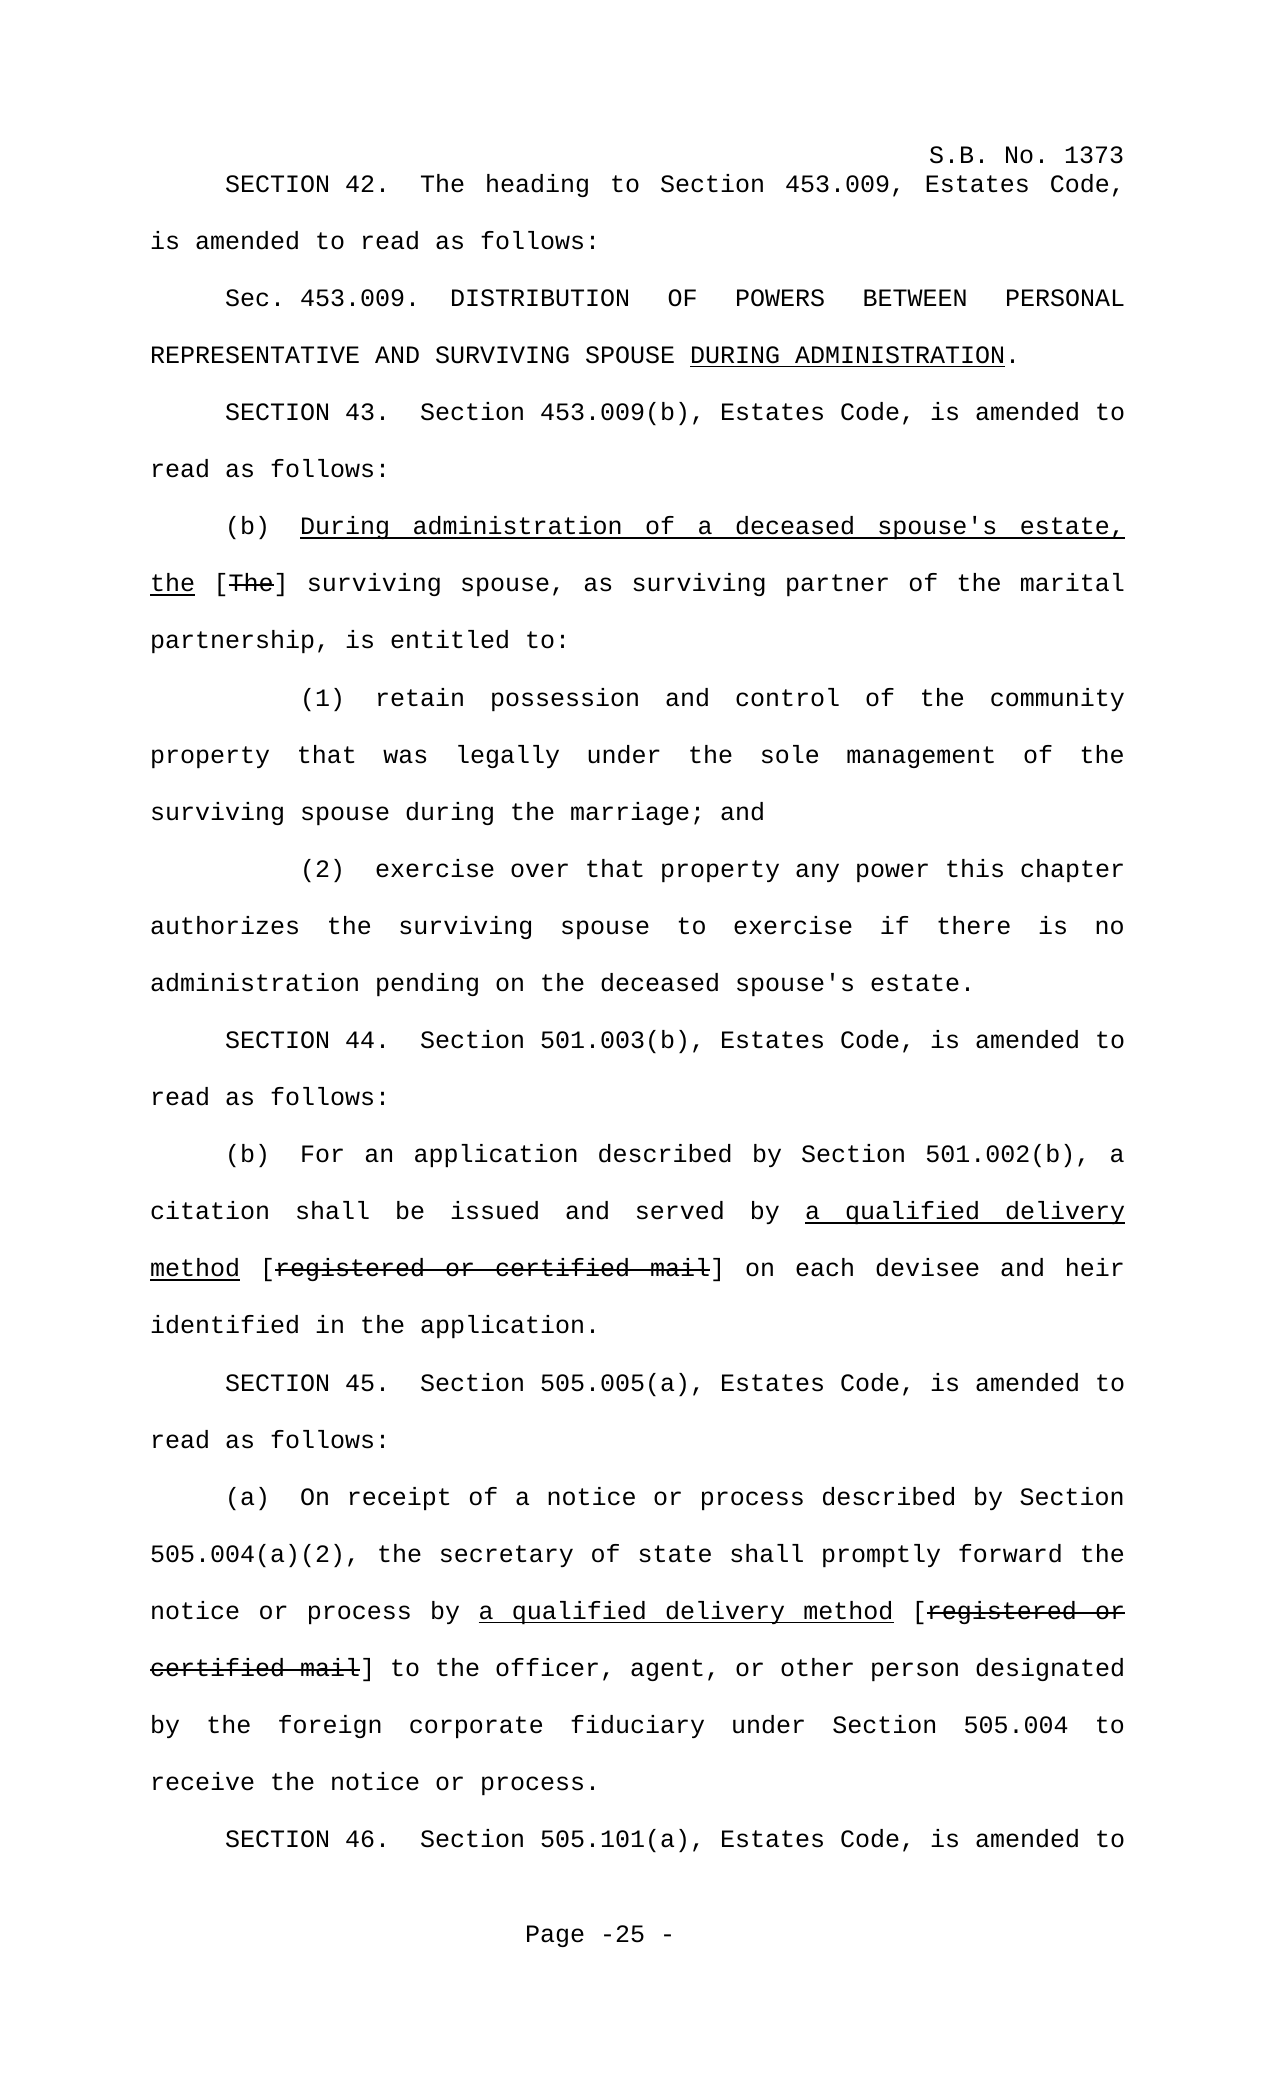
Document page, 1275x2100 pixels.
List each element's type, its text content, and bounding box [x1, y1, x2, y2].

text (a) On receipt of a notice or process described by Section 505.004(a)(2), the secretary of state shall promptly forward the notice or process by a qualified delivery method [registered or certified mail] to the officer, agent, or other person designated by the foreign corporate fiduciary under Section 505.004 to receive the notice or process. [150, 1484, 1125, 1798]
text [150, 1827, 1125, 1855]
text SECTION 45. Section 505.005(a), Estates Code, is amended to read as follows: [150, 1370, 1125, 1456]
text (b) During administration of a deceased spouse's estate, the [The] surviving spouse, as surviving partner of the marital partnership, is entitled to: [150, 514, 1125, 656]
text (1) retain possession and control of the community property that was legally under the sole management of the surviving spouse during the marriage; and [150, 685, 1125, 828]
text SECTION 44. Section 501.003(b), Estates Code, is amended to read as follows: [150, 1027, 1125, 1113]
text (2) exercise over that property any power this chapter authorizes the surviving spouse to exercise if there is no administration pending on the deceased spouse's estate. [150, 856, 1125, 999]
text SECTION 42. The heading to Section 453.009, Estates Code, is amended to read as follows: [150, 171, 1125, 257]
text Sec. 453.009. DISTRIBUTION OF POWERS BETWEEN PERSONAL REPRESENTATIVE AND SURVIVING SPOUSE DURING ADMINISTRATION. [150, 285, 1125, 371]
text (b) For an application described by Section 501.002(b), a citation shall be issued and served by a qualified delivery method [registered or certified mail] on each devisee and heir identified in the application. [150, 1142, 1125, 1341]
text SECTION 43. Section 453.009(b), Estates Code, is amended to read as follows: [150, 399, 1125, 485]
